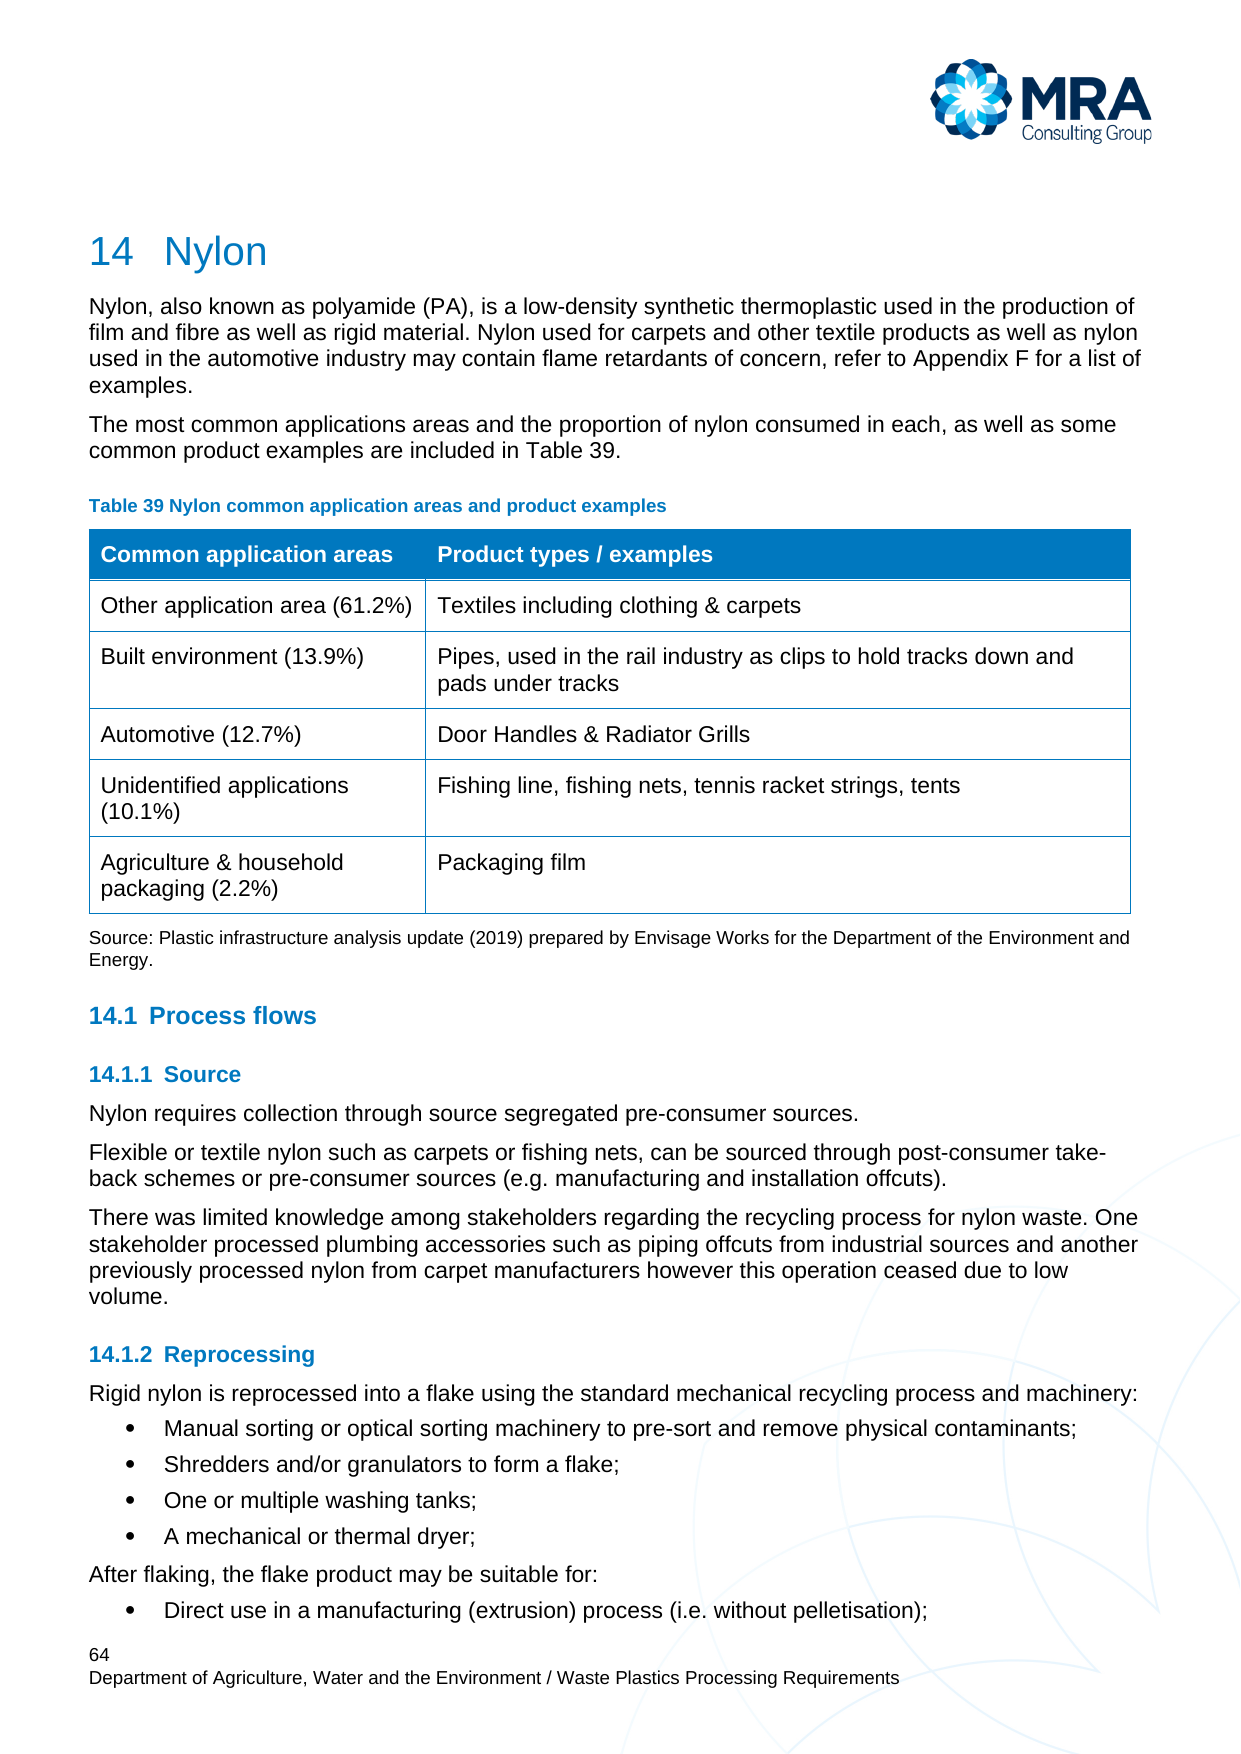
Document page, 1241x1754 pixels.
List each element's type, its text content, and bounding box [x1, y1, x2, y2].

text Rigid nylon is reprocessed into a flake using the standard mechanical recycling process and machinery: [89, 1380, 1152, 1406]
table_header Common application areas [90, 530, 425, 579]
table_cell Textiles including clothing & carpets [426, 581, 1130, 631]
picture [620, 1133, 1241, 1754]
table_cell Unidentified applications (10.1%) [90, 760, 425, 836]
table_cell Agriculture & household packaging (2.2%) [90, 837, 425, 913]
table_cell Other application area (61.2%) [90, 581, 425, 631]
list Direct use in a manufacturing (extrusion) process (i.e. without pelletisation); [126, 1597, 1152, 1623]
subtitle Source [89, 1061, 1152, 1088]
subtitle Reprocessing [89, 1341, 1152, 1367]
subtitle Process flows [89, 1001, 1152, 1030]
table_cell Automotive (12.7%) [90, 709, 425, 759]
subtitle Nylon [89, 227, 1152, 274]
list A mechanical or thermal dryer; [126, 1523, 1152, 1549]
table_header Product types / examples [426, 530, 1130, 579]
text Nylon requires collection through source segregated pre-consumer sources. [89, 1100, 1152, 1126]
table_cell Pipes, used in the rail industry as clips to hold tracks down and pads under tracks [426, 632, 1130, 708]
list Manual sorting or optical sorting machinery to pre-sort and remove physical contaminants; [126, 1415, 1152, 1442]
table_cell Built environment (13.9%) [90, 632, 425, 708]
table_cell Fishing line, fishing nets, tennis racket strings, tents [426, 760, 1130, 836]
picture [930, 59, 1152, 144]
table_cell Door Handles & Radiator Grills [426, 709, 1130, 759]
text Source: Plastic infrastructure analysis update (2019) prepared by Envisage Works for the Department of the Environment and Energy. [89, 927, 1152, 970]
list One or multiple washing tanks; [126, 1487, 1152, 1513]
text After flaking, the flake product may be suitable for: [89, 1561, 1152, 1588]
text Nylon, also known as polyamide (PA), is a low-density synthetic thermoplastic used in the production of film and fibre as well as rigid material. Nylon used for carpets and other textile products as well as nylon used in the automotive industry may contain flame retardants of concern, refer to Appendix F for a list of examples. [89, 293, 1152, 398]
text There was limited knowledge among stakeholders regarding the recycling process for nylon waste. One stakeholder processed plumbing accessories such as piping offcuts from industrial sources and another previously processed nylon from carpet manufacturers however this operation ceased due to low volume. [89, 1204, 1152, 1309]
text The most common applications areas and the proportion of nylon consumed in each, as well as some common product examples are included in Table 39. [89, 411, 1152, 463]
text Table 39 Nylon common application areas and product examples [89, 494, 1152, 516]
table_cell Packaging film [426, 837, 1130, 913]
text Flexible or textile nylon such as carpets or fishing nets, can be sourced through post-consumer take-back schemes or pre-consumer sources (e.g. manufacturing and installation offcuts). [89, 1139, 1152, 1192]
list Shredders and/or granulators to form a flake; [126, 1451, 1152, 1477]
